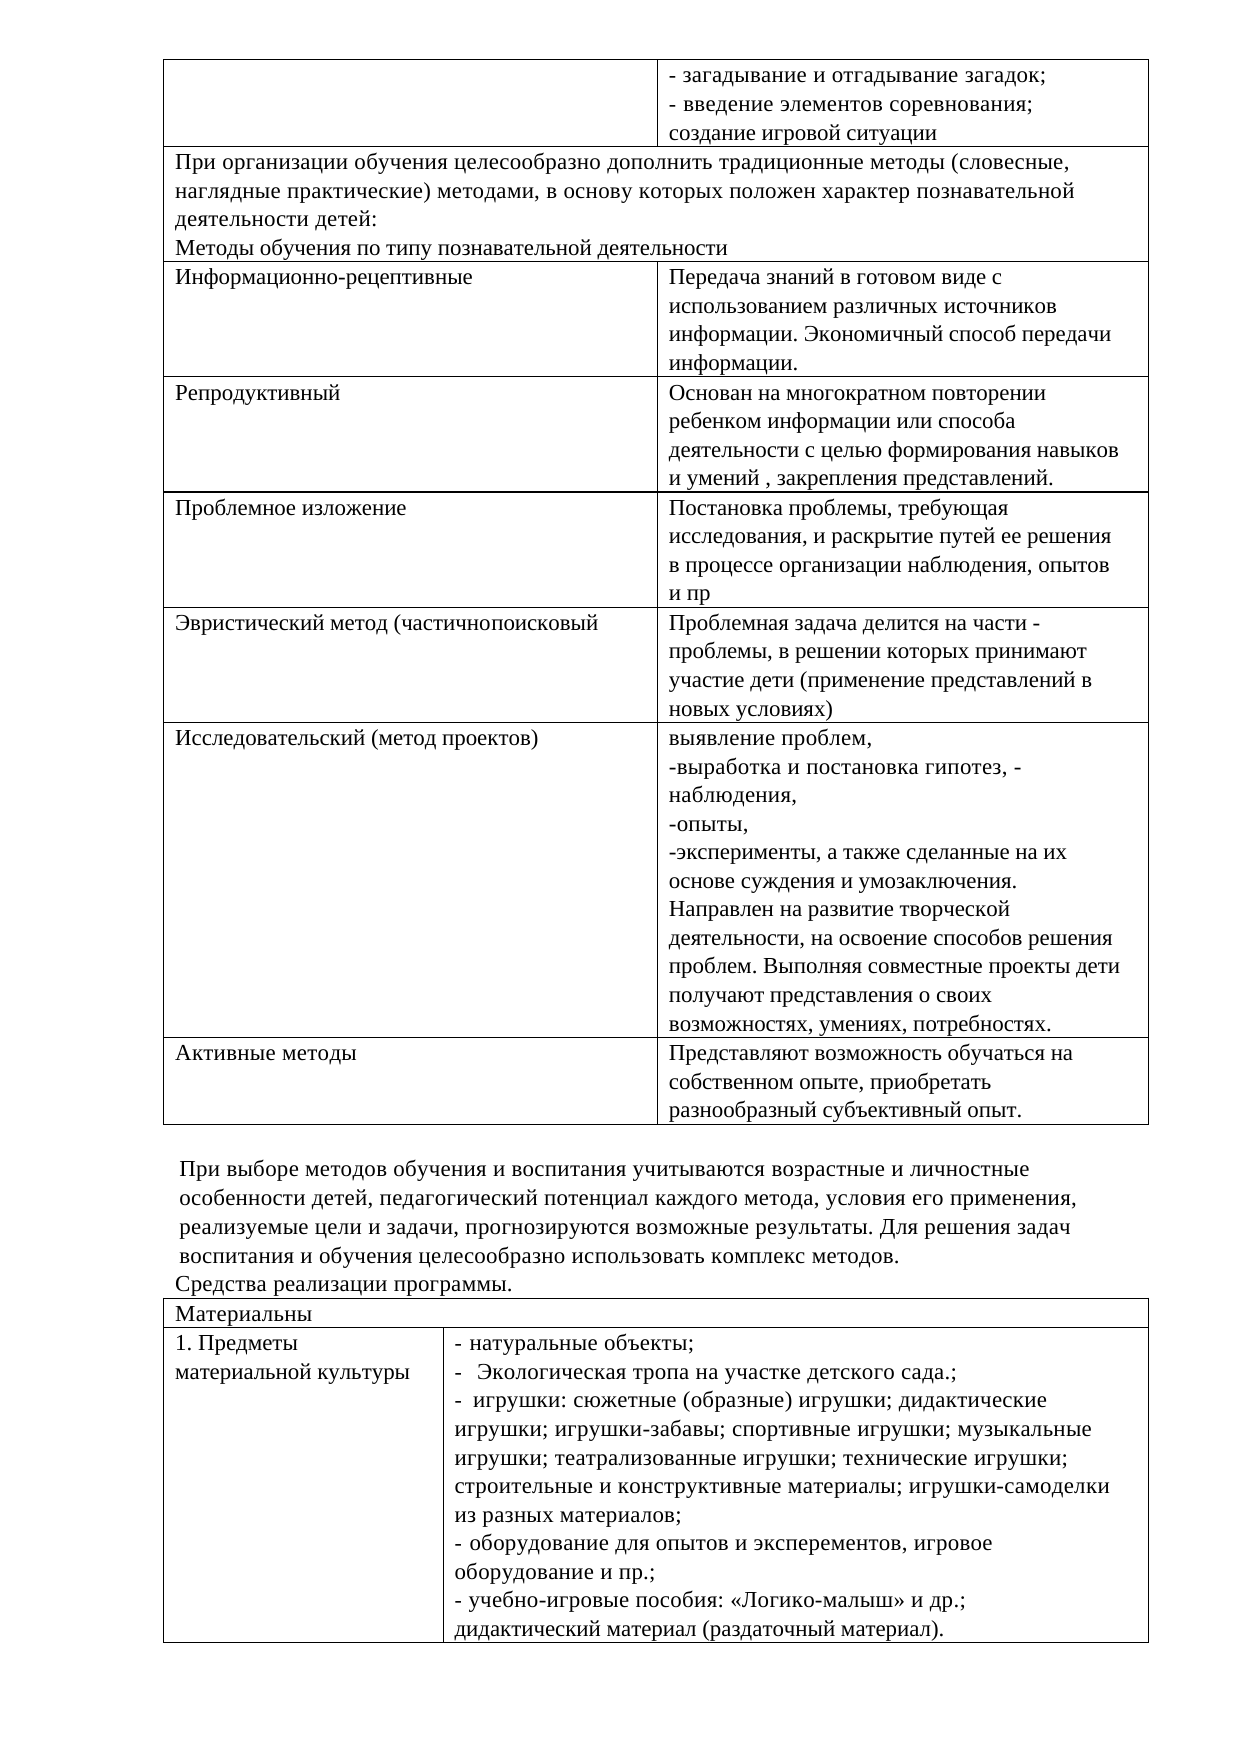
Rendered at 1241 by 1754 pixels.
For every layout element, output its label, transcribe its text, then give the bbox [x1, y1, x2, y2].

table_cell Информационно-рецептивные [164, 262, 657, 376]
table_cell Передача знаний в готовом виде с использованием различных источников информации. Экономичный способ передачи информации. [658, 262, 1148, 376]
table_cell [658, 60, 1148, 146]
table_cell Активные методы [164, 1038, 657, 1123]
table_cell Основан на многократном повторении ребенком информации или способа деятельности с целью формирования навыков и умений , закрепления представлений. [658, 377, 1148, 491]
text Средства реализации программы. [175, 1269, 1180, 1297]
table_header Материальны [164, 1299, 1148, 1327]
table_cell выявление проблем, -выработка и постановка гипотез, - наблюдения, -опыты, -эксперименты, а также сделанные на их основе суждения и умозаключения. Направлен на развитие творческой деятельности, на освоение способов решения проблем. Выполняя совместные проекты дети получают представления о своих возможностях, умениях, потребностях. [658, 723, 1148, 1037]
table_cell Исследовательский (метод проектов) [164, 723, 657, 1037]
table_cell Проблемная задача делится на части - проблемы, в решении которых принимают участие дети (применение представлений в новых условиях) [658, 608, 1148, 722]
text При выборе методов обучения и воспитания учитываются возрастные и личностные особенности детей, педагогический потенциал каждого метода, условия его применения, реализуемые цели и задачи, прогнозируются возможные результаты. Для решения задач воспитания и обучения целесообразно использовать комплекс методов. [179, 1153, 1144, 1269]
table_cell Проблемное изложение [164, 493, 657, 607]
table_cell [164, 60, 657, 146]
table_cell Представляют возможность обучаться на собственном опыте, приобретать разнообразный субъективный опыт. [658, 1038, 1148, 1123]
table_cell Репродуктивный [164, 377, 657, 491]
table_cell натуральные объекты; Экологическая тропа на участке детского сада.; игрушки: сюжетные (образные) игрушки; дидактические игрушки; игрушки-забавы; спортивные игрушки; музыкальные игрушки; театрализованные игрушки; технические игрушки; строительные и конструктивные материалы; игрушки-самоделки из разных материалов; оборудование для опытов и эксперементов, игровое оборудование и пр.; учебно-игровые пособия: «Логико-малыш» и др.; дидактический материал (раздаточный материал). [444, 1328, 1148, 1642]
table_cell Эвристический метод (частичнопоисковый [164, 608, 657, 722]
table_cell При организации обучения целесообразно дополнить традиционные методы (словесные, наглядные практические) методами, в основу которых положен характер познавательной деятельности детей: Методы обучения по типу познавательной деятельности [164, 147, 1148, 261]
table_cell Постановка проблемы, требующая исследования, и раскрытие путей ее решения в процессе организации наблюдения, опытов и пр [658, 493, 1148, 607]
table_cell 1. Предметы материальной культуры [164, 1328, 443, 1642]
